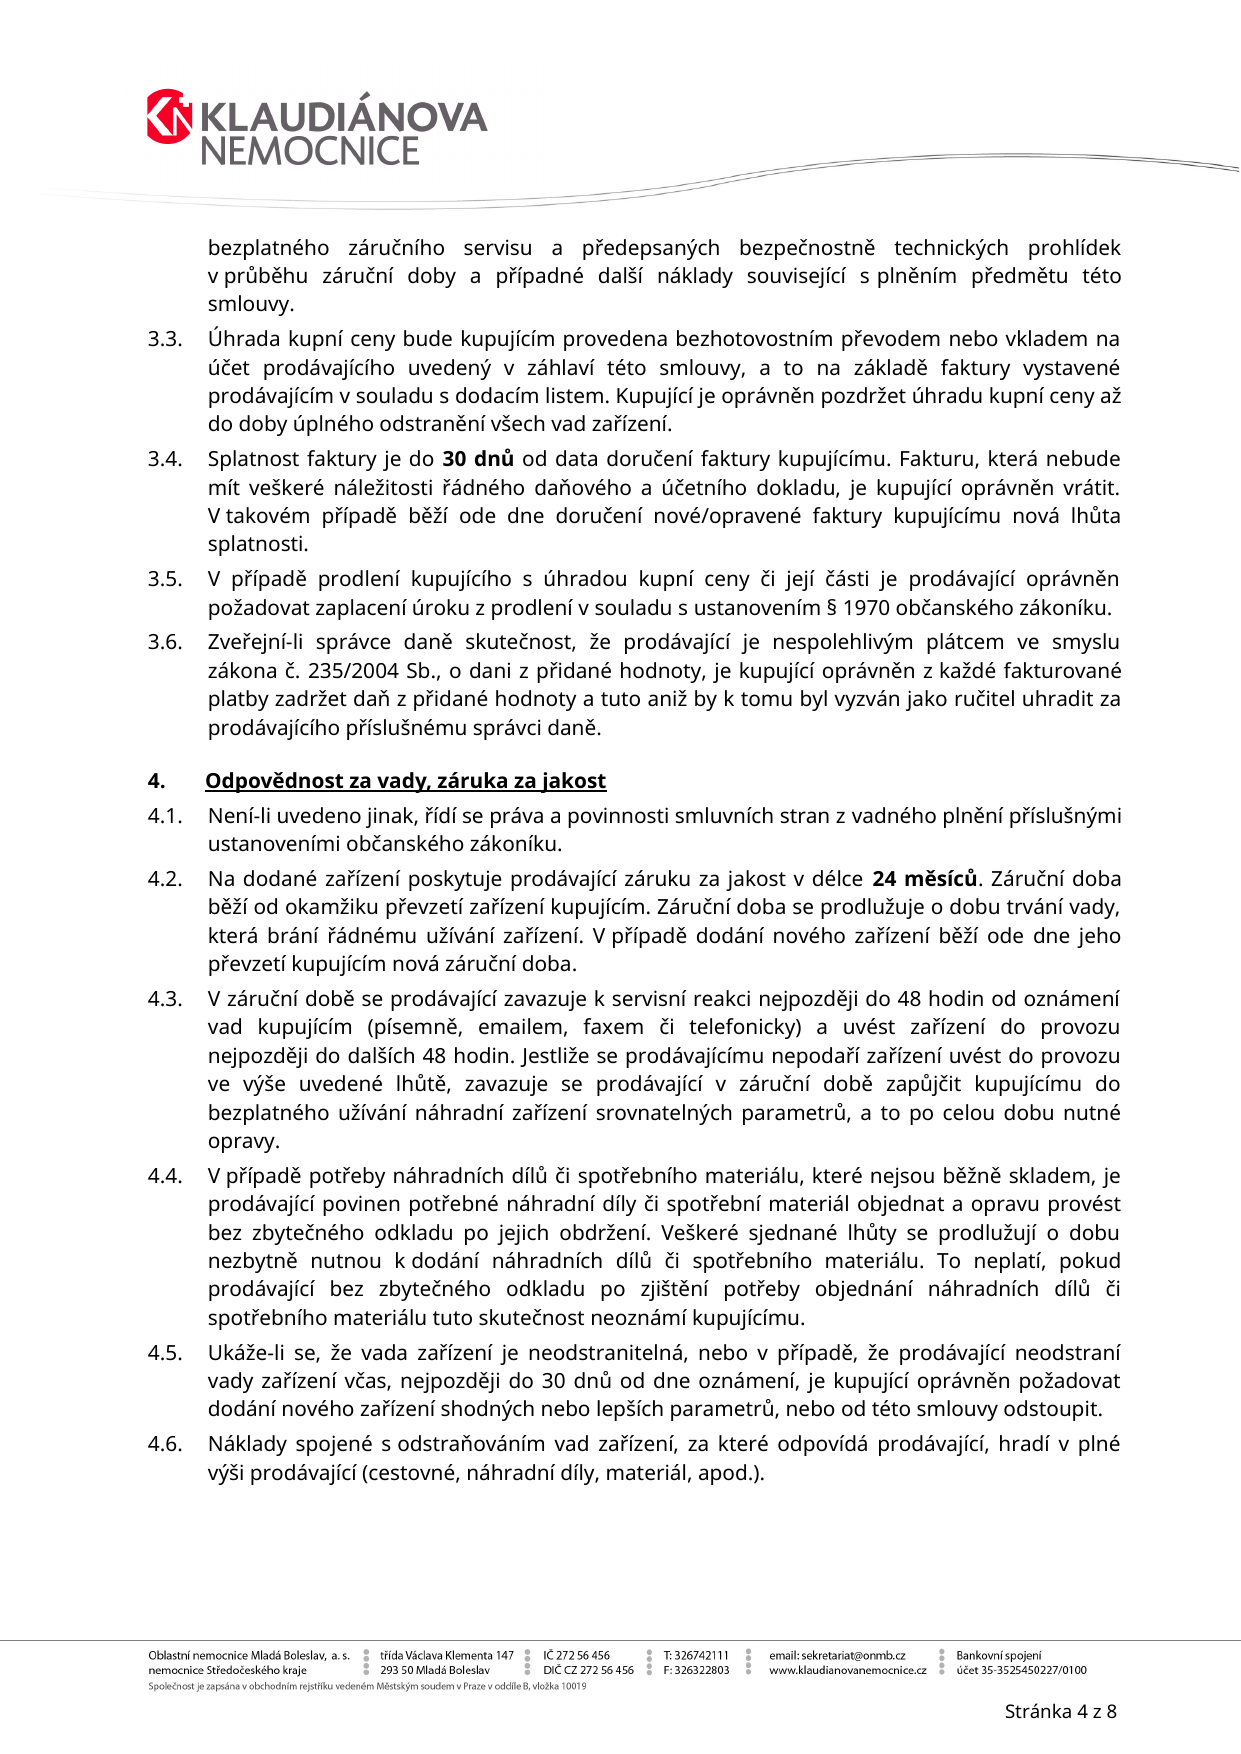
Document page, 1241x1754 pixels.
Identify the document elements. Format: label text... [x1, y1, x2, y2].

subtitle Není-li uvedeno jinak, řídí se práva a povinnosti smluvních stran z vadného plnění příslušnými ustanoveními občanského zákoníku. [148, 801, 1122, 858]
picture [34, 60, 1240, 221]
subtitle Ukáže-li se, že vada zařízení je neodstranitelná, nebo v případě, že prodávající neodstraní vady zařízení včas, nejpozději do 30 dnů od dne oznámení, je kupující oprávněn požadovat dodání nového zařízení shodných nebo lepších parametrů, nebo od této smlouvy odstoupit. [148, 1338, 1122, 1423]
subtitle Náklady spojené s odstraňováním vad zařízení, za které odpovídá prodávající, hradí v plné výši prodávající (cestovné, náhradní díly, materiál, apod.). [148, 1429, 1122, 1486]
subtitle V případě potřeby náhradních dílů či spotřebního materiálu, které nejsou běžně skladem, je prodávající povinen potřebné náhradní díly či spotřební materiál objednat a opravu provést bez zbytečného odkladu po jejich obdržení. Veškeré sjednané lhůty se prodlužují o dobu nezbytně nutnou k dodání náhradních dílů či spotřebního materiálu. To neplatí, pokud prodávající bez zbytečného odkladu po zjištění potřeby objednání náhradních dílů či spotřebního materiálu tuto skutečnost neoznámí kupujícímu. [148, 1161, 1122, 1331]
picture [145, 1645, 1089, 1693]
subtitle V záruční době se prodávající zavazuje k servisní reakci nejpozději do 48 hodin od oznámení vad kupujícím (písemně, emailem, faxem či telefonicky) a uvést zařízení do provozu nejpozději do dalších 48 hodin. Jestliže se prodávajícímu nepodaří zařízení uvést do provozu ve výše uvedené lhůtě, zavazuje se prodávající v záruční době zapůjčit kupujícímu do bezplatného užívání náhradní zařízení srovnatelných parametrů, a to po celou dobu nutné opravy. [148, 984, 1122, 1154]
subtitle Zveřejní-li správce daně skutečnost, že prodávající je nespolehlivým plátcem ve smyslu zákona č. 235/2004 Sb., o dani z přidané hodnoty, je kupující oprávněn z každé fakturované platby zadržet daň z přidané hodnoty a tuto aniž by k tomu byl vyzván jako ručitel uhradit za prodávajícího příslušnému správci daně. [148, 627, 1122, 741]
subtitle Odpovědnost za vady, záruka za jakost [148, 766, 1122, 794]
subtitle Úhrada kupní ceny bude kupujícím provedena bezhotovostním převodem nebo vkladem na účet prodávajícího uvedený v záhlaví této smlouvy, a to na základě faktury vystavené prodávajícím v souladu s dodacím listem. Kupující je oprávněn pozdržet úhradu kupní ceny až do doby úplného odstranění všech vad zařízení. [148, 324, 1122, 438]
subtitle Splatnost faktury je do 30 dnů od data doručení faktury kupujícímu. Fakturu, která nebude mít veškeré náležitosti řádného daňového a účetního dokladu, je kupující oprávněn vrátit. V takovém případě běží ode dne doručení nové/opravené faktury kupujícímu nová lhůta splatnosti. [148, 444, 1122, 558]
subtitle Na dodané zařízení poskytuje prodávající záruku za jakost v délce 24 měsíců. Záruční doba běží od okamžiku převzetí zařízení kupujícím. Záruční doba se prodlužuje o dobu trvání vady, která brání řádnému užívání zařízení. V případě dodání nového zařízení běží ode dne jeho převzetí kupujícím nová záruční doba. [148, 864, 1122, 978]
subtitle V případě prodlení kupujícího s úhradou kupní ceny či její části je prodávající oprávněn požadovat zaplacení úroku z prodlení v souladu s ustanovením § 1970 občanského zákoníku. [148, 564, 1122, 621]
